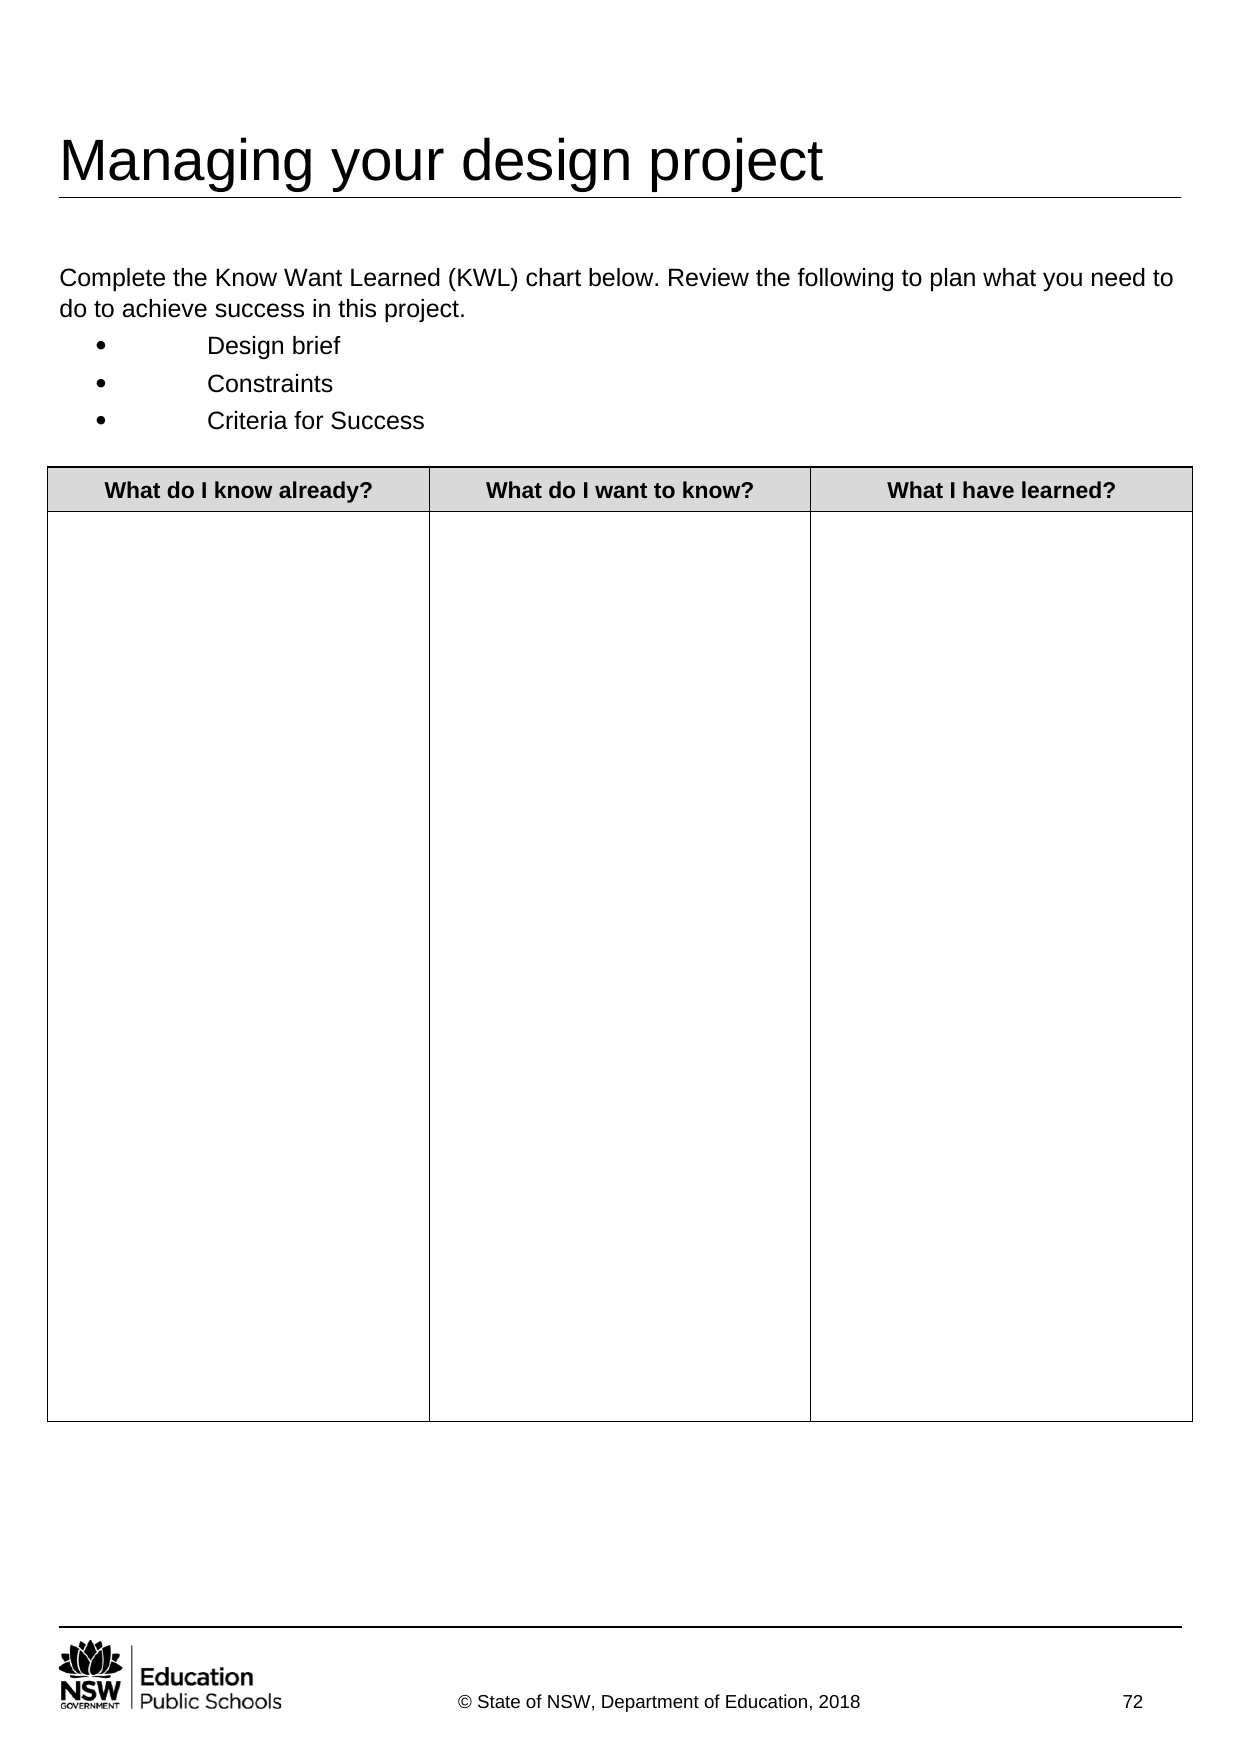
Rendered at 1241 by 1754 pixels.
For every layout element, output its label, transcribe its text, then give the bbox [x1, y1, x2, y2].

table_cell [430, 512, 810, 1421]
picture [58, 1640, 282, 1709]
table_header What do I know already? [48, 468, 429, 511]
list Constraints [97, 368, 1181, 398]
list Criteria for Success [97, 406, 1181, 435]
text Managing your design project [59, 125, 1181, 197]
table_cell [811, 512, 1192, 1421]
table_header What do I want to know? [430, 468, 810, 511]
table_header What I have learned? [811, 468, 1192, 511]
table_cell [48, 512, 429, 1421]
list Design brief [97, 331, 1181, 360]
text Complete the Know Want Learned (KWL) chart below. Review the following to plan what you need to do to achieve success in this project. [59, 260, 1181, 323]
